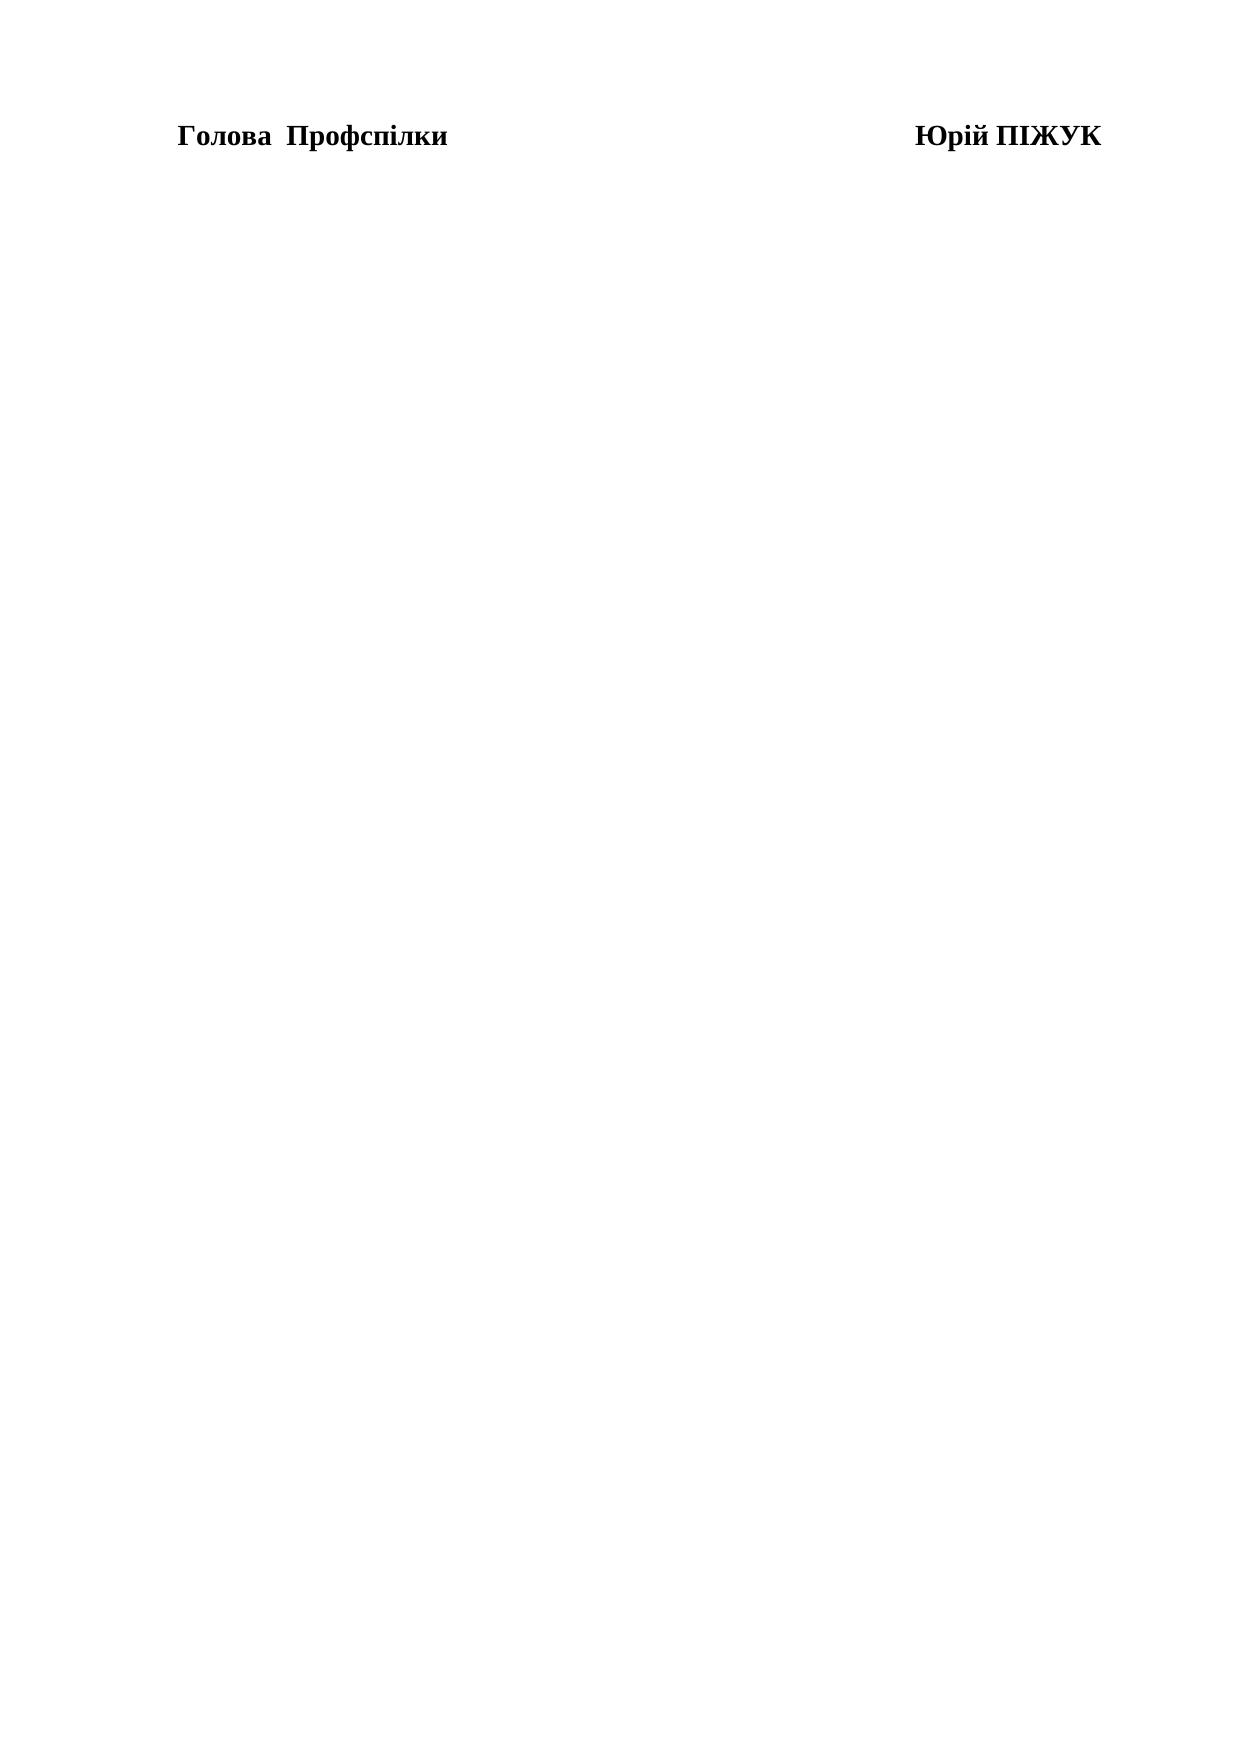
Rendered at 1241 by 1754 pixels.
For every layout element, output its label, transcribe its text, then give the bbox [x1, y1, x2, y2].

text Голова Профспілки Юрій ПІЖУК [177, 118, 1152, 152]
